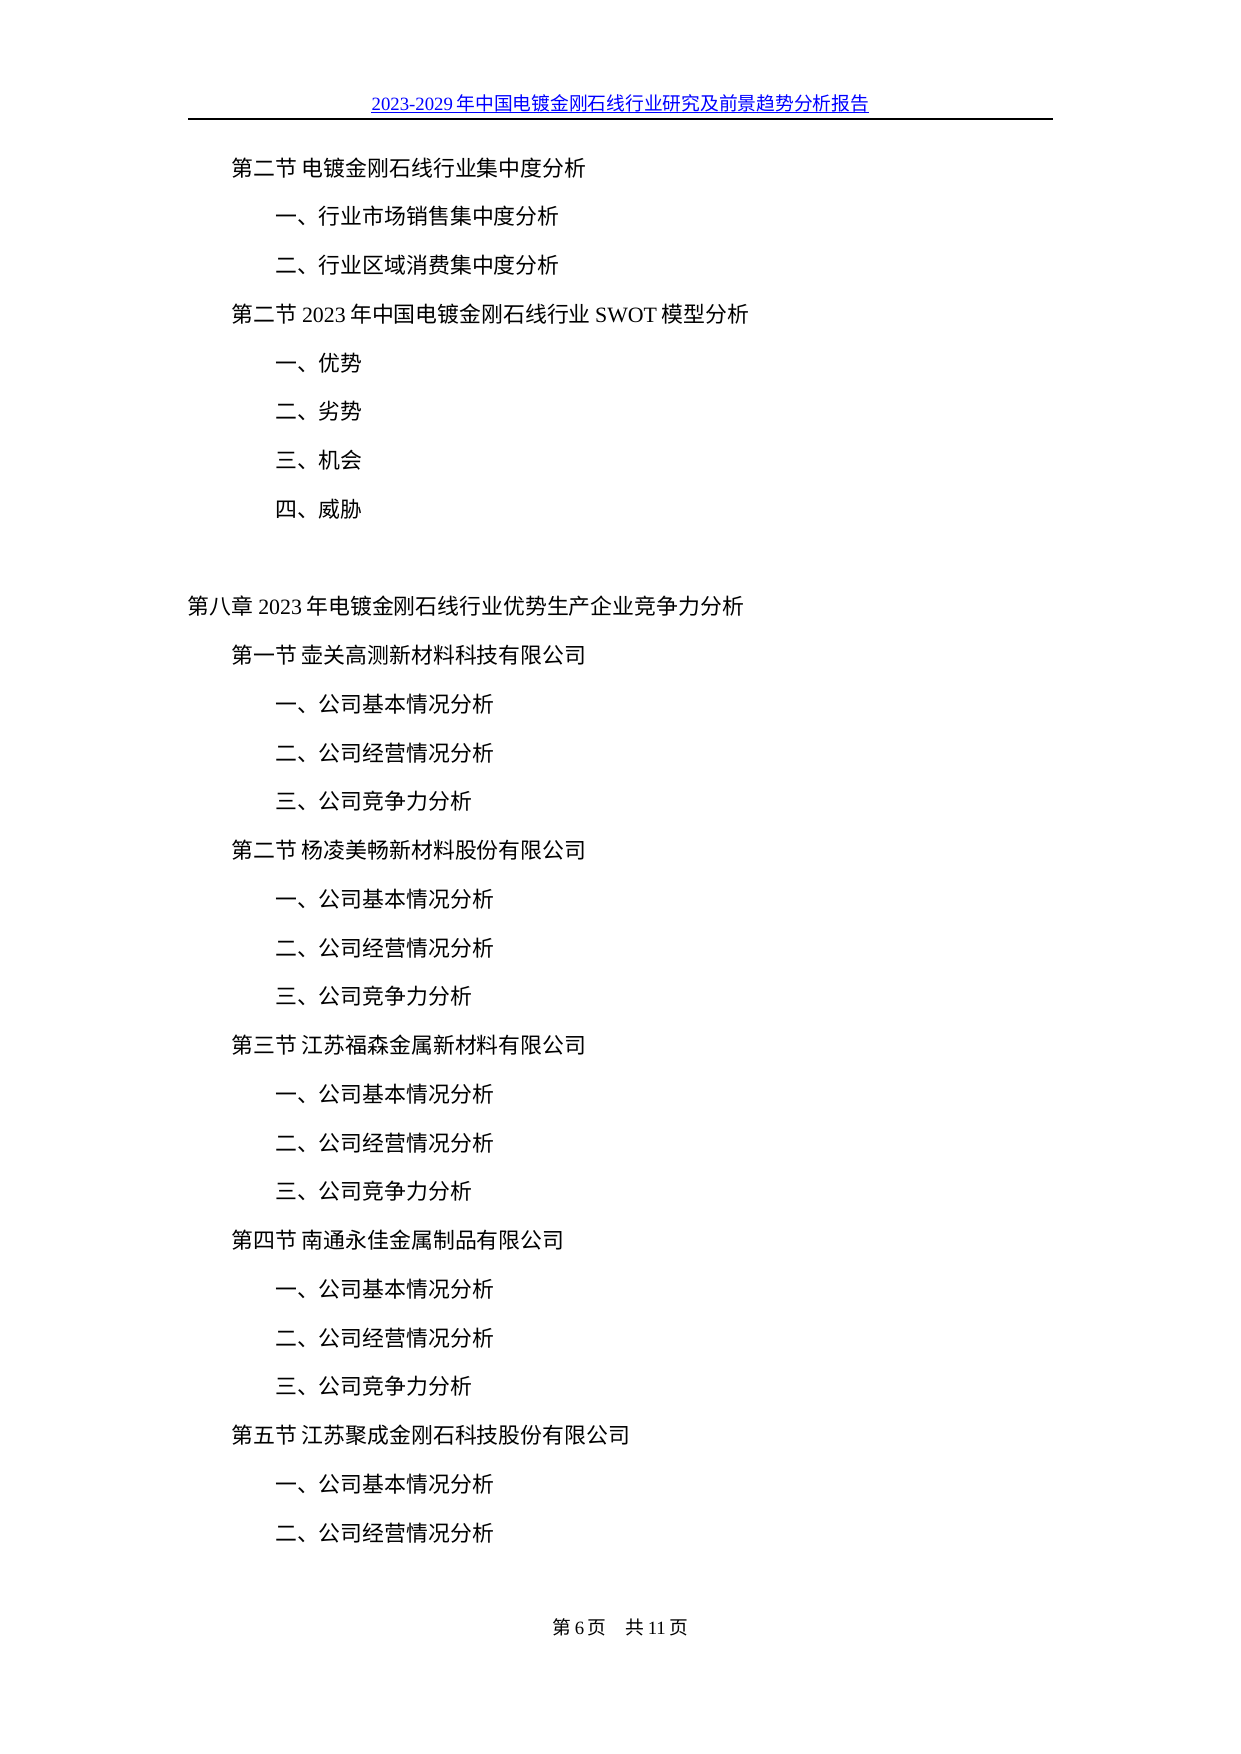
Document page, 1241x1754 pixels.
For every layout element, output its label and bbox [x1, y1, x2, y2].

text [187, 150, 1053, 1548]
